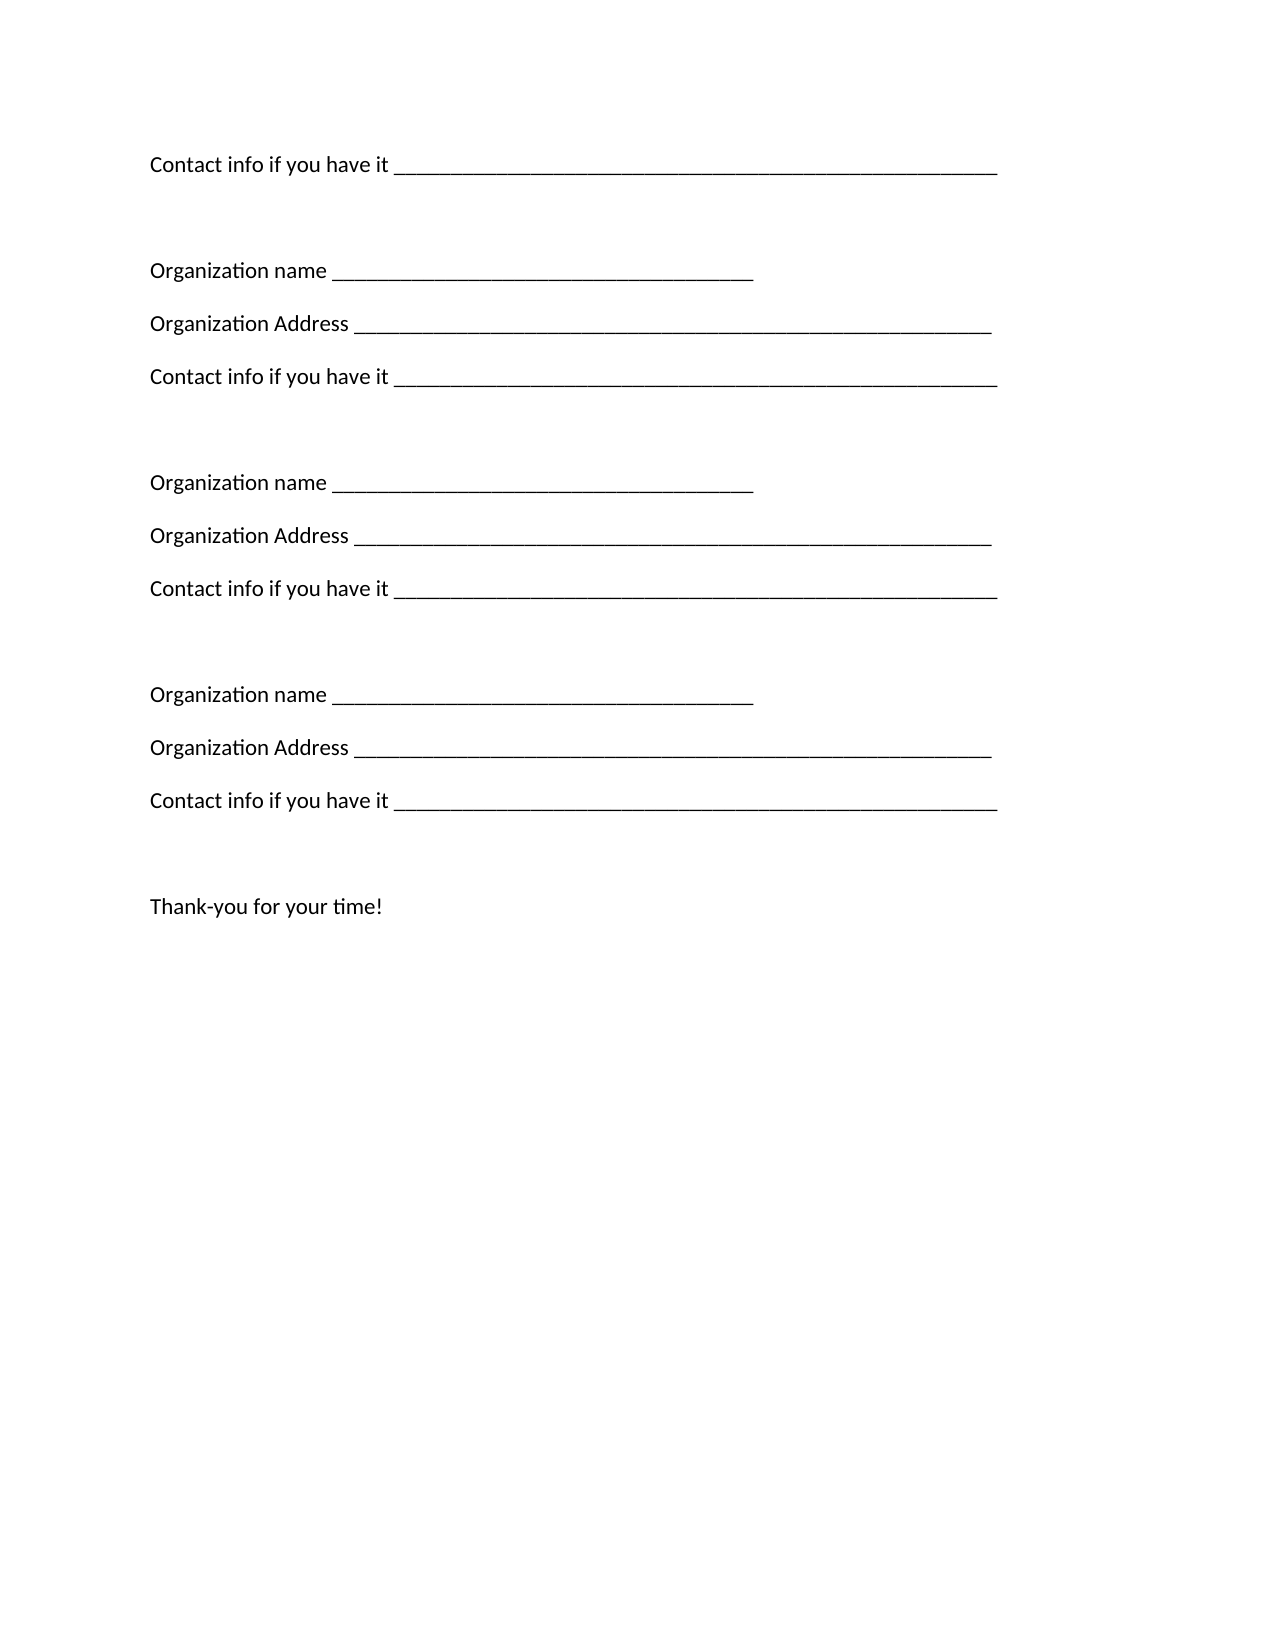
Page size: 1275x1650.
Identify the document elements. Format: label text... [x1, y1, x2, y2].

text Contact info if you have it _____________________________________________________ [150, 574, 1125, 602]
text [150, 309, 1125, 337]
text Organization name _____________________________________ [150, 468, 1125, 496]
text Contact info if you have it _____________________________________________________ [150, 362, 1125, 390]
text Contact info if you have it _____________________________________________________ [150, 786, 1125, 814]
text Organization Address ________________________________________________________ [150, 521, 1125, 549]
text Organization Address ________________________________________________________ [150, 733, 1125, 761]
text Thank-you for your time! [150, 892, 1125, 920]
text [150, 150, 1125, 178]
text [150, 256, 1125, 284]
text Organization name _____________________________________ [150, 680, 1125, 708]
